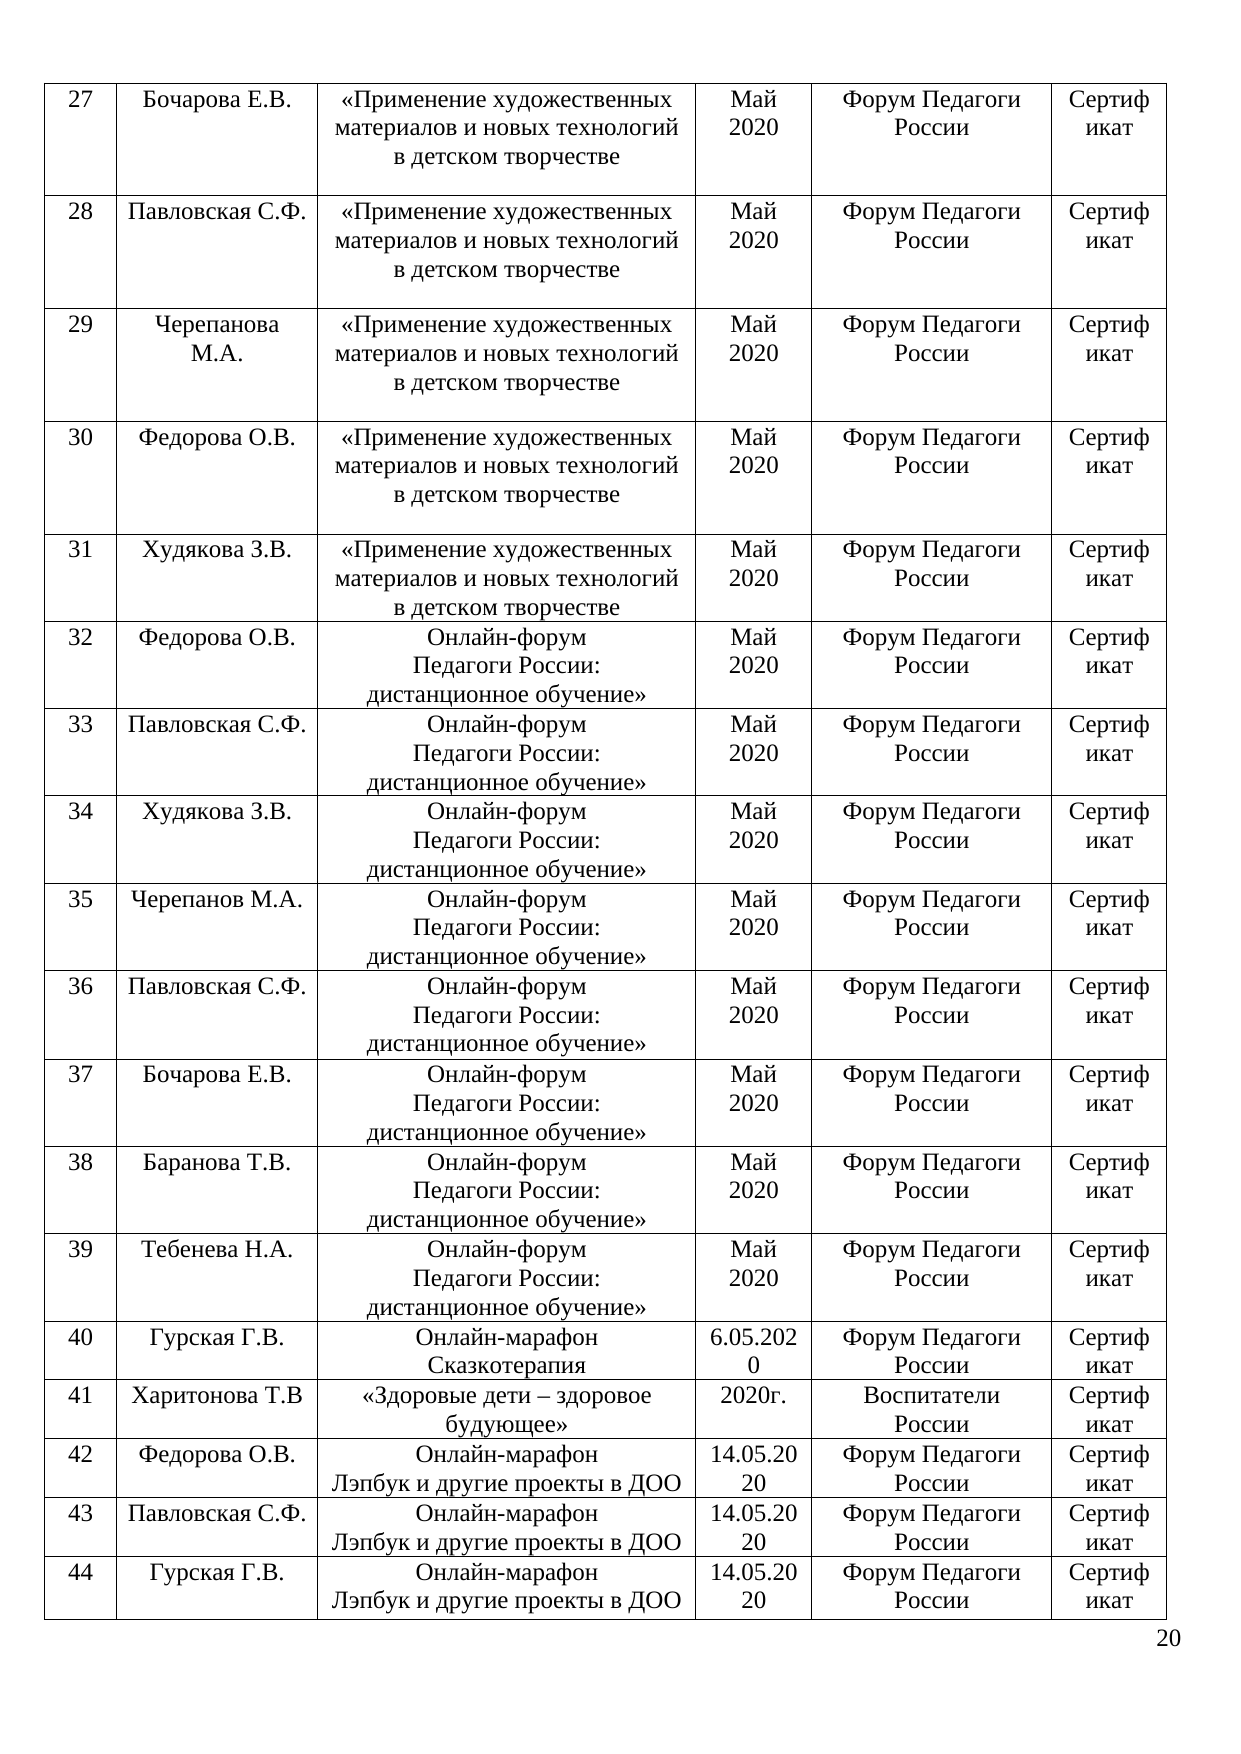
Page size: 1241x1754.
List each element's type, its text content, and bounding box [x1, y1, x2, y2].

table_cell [812, 84, 1051, 195]
table_cell Бочарова Е.В. [117, 1060, 317, 1146]
table_cell 30 [45, 422, 116, 533]
table_cell Сертификат [1052, 1060, 1166, 1146]
table_cell 43 [45, 1498, 116, 1556]
table_cell Форум Педагоги России [812, 884, 1051, 970]
table_cell Черепанова М.А. [117, 309, 317, 421]
table_cell Онлайн-форум Педагоги России: дистанционное обучение» [318, 884, 695, 970]
table_cell Гурская Г.В. [117, 1557, 317, 1619]
table_cell Федорова О.В. [117, 1439, 317, 1497]
table_cell 6.05.2020 [696, 1322, 811, 1379]
table_cell Форум Педагоги России [812, 309, 1051, 421]
table_cell Сертификат [1052, 309, 1166, 421]
table_cell Воспитатели России [812, 1380, 1051, 1438]
table_cell Сертификат [1052, 1498, 1166, 1556]
table_cell Харитонова Т.В [117, 1380, 317, 1438]
table_cell Май 2020 [696, 622, 811, 708]
table_cell Май 2020 [696, 84, 811, 195]
table_cell Форум Педагоги России [812, 971, 1051, 1058]
table_cell «Применение художественных материалов и новых технологий в детском творчестве [318, 309, 695, 421]
table_cell Онлайн-форум Педагоги России: дистанционное обучение» [318, 971, 695, 1058]
table_cell 32 [45, 622, 116, 708]
table_cell Онлайн-форум Педагоги России: дистанционное обучение» [318, 1147, 695, 1233]
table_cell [318, 84, 695, 195]
table_cell 27 [45, 84, 116, 195]
table_cell 14.05.2020 [696, 1439, 811, 1497]
table_cell Бочарова Е.В. [117, 84, 317, 195]
table_cell Павловская С.Ф. [117, 1498, 317, 1556]
table_cell Форум Педагоги России [812, 1234, 1051, 1321]
table_cell 31 [45, 535, 116, 621]
table_cell 33 [45, 709, 116, 795]
table_cell Черепанов М.А. [117, 884, 317, 970]
table_cell Май 2020 [696, 1234, 811, 1321]
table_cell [318, 1557, 695, 1619]
table_cell Май 2020 [696, 422, 811, 533]
table_cell Форум Педагоги России [812, 1147, 1051, 1233]
table_cell Май 2020 [696, 884, 811, 970]
table_cell 41 [45, 1380, 116, 1438]
table_cell Форум Педагоги России [812, 422, 1051, 533]
table_cell Сертификат [1052, 1439, 1166, 1497]
table_cell 14.05.2020 [696, 1557, 811, 1619]
table_cell Май 2020 [696, 971, 811, 1058]
table_cell Форум Педагоги России [812, 1060, 1051, 1146]
table_cell Федорова О.В. [117, 622, 317, 708]
table_cell Онлайн-форум Педагоги России: дистанционное обучение» [318, 709, 695, 795]
table_cell 38 [45, 1147, 116, 1233]
table_cell 44 [45, 1557, 116, 1619]
table_cell Форум Педагоги России [812, 709, 1051, 795]
table_cell Сертификат [1052, 971, 1166, 1058]
table_cell Форум Педагоги России [812, 535, 1051, 621]
table_cell Форум Педагоги России [812, 1439, 1051, 1497]
table_cell Сертификат [1052, 1380, 1166, 1438]
table_cell Сертификат [1052, 1234, 1166, 1321]
table_cell Сертификат [1052, 884, 1166, 970]
table_cell 28 [45, 196, 116, 308]
table_cell Сертификат [1052, 796, 1166, 883]
table_cell 14.05.2020 [696, 1498, 811, 1556]
table_cell 2020г. [696, 1380, 811, 1438]
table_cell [318, 196, 695, 308]
table_cell Сертификат [1052, 84, 1166, 195]
table_cell Май 2020 [696, 535, 811, 621]
table_cell Онлайн-форум Педагоги России: дистанционное обучение» [318, 1060, 695, 1146]
table_cell «Применение художественных материалов и новых технологий в детском творчестве [318, 422, 695, 533]
table_cell Форум Педагоги России [812, 1498, 1051, 1556]
table_cell Сертификат [1052, 1147, 1166, 1233]
table_cell Сертификат [1052, 535, 1166, 621]
table_cell Онлайн-марафон Сказкотерапия [318, 1322, 695, 1379]
table_cell Худякова З.В. [117, 796, 317, 883]
table_cell Форум Педагоги России [812, 196, 1051, 308]
table_cell Баранова Т.В. [117, 1147, 317, 1233]
table_cell Сертификат [1052, 1557, 1166, 1619]
table_cell Федорова О.В. [117, 422, 317, 533]
table_cell 37 [45, 1060, 116, 1146]
table_cell 35 [45, 884, 116, 970]
table_cell Форум Педагоги России [812, 1322, 1051, 1379]
table_cell Тебенева Н.А. [117, 1234, 317, 1321]
table_cell Худякова З.В. [117, 535, 317, 621]
table_cell Павловская С.Ф. [117, 196, 317, 308]
table_cell Май 2020 [696, 1147, 811, 1233]
table_cell Павловская С.Ф. [117, 971, 317, 1058]
table_cell «Здоровые дети – здоровое будующее» [318, 1380, 695, 1438]
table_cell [318, 1498, 695, 1556]
table_cell 34 [45, 796, 116, 883]
table_cell Форум Педагоги России [812, 622, 1051, 708]
table_cell Сертификат [1052, 196, 1166, 308]
table_cell Онлайн-форум Педагоги России: дистанционное обучение» [318, 622, 695, 708]
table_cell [812, 1557, 1051, 1619]
table_cell Онлайн-форум Педагоги России: дистанционное обучение» [318, 796, 695, 883]
table_cell Онлайн-марафон Лэпбук и другие проекты в ДОО [318, 1439, 695, 1497]
table_cell «Применение художественных материалов и новых технологий в детском творчестве [318, 535, 695, 621]
table_cell 36 [45, 971, 116, 1058]
table_cell Сертификат [1052, 1322, 1166, 1379]
table_cell 42 [45, 1439, 116, 1497]
table_cell Май 2020 [696, 309, 811, 421]
table_cell 39 [45, 1234, 116, 1321]
table_cell Гурская Г.В. [117, 1322, 317, 1379]
table_cell Павловская С.Ф. [117, 709, 317, 795]
table_cell Сертификат [1052, 422, 1166, 533]
table_cell Май 2020 [696, 796, 811, 883]
table_cell 29 [45, 309, 116, 421]
table_cell Май 2020 [696, 196, 811, 308]
table_cell Сертификат [1052, 622, 1166, 708]
table_cell Онлайн-форум Педагоги России: дистанционное обучение» [318, 1234, 695, 1321]
table_cell Май 2020 [696, 709, 811, 795]
table_cell Май 2020 [696, 1060, 811, 1146]
table_cell Сертификат [1052, 709, 1166, 795]
table_cell 40 [45, 1322, 116, 1379]
table_cell Форум Педагоги России [812, 796, 1051, 883]
